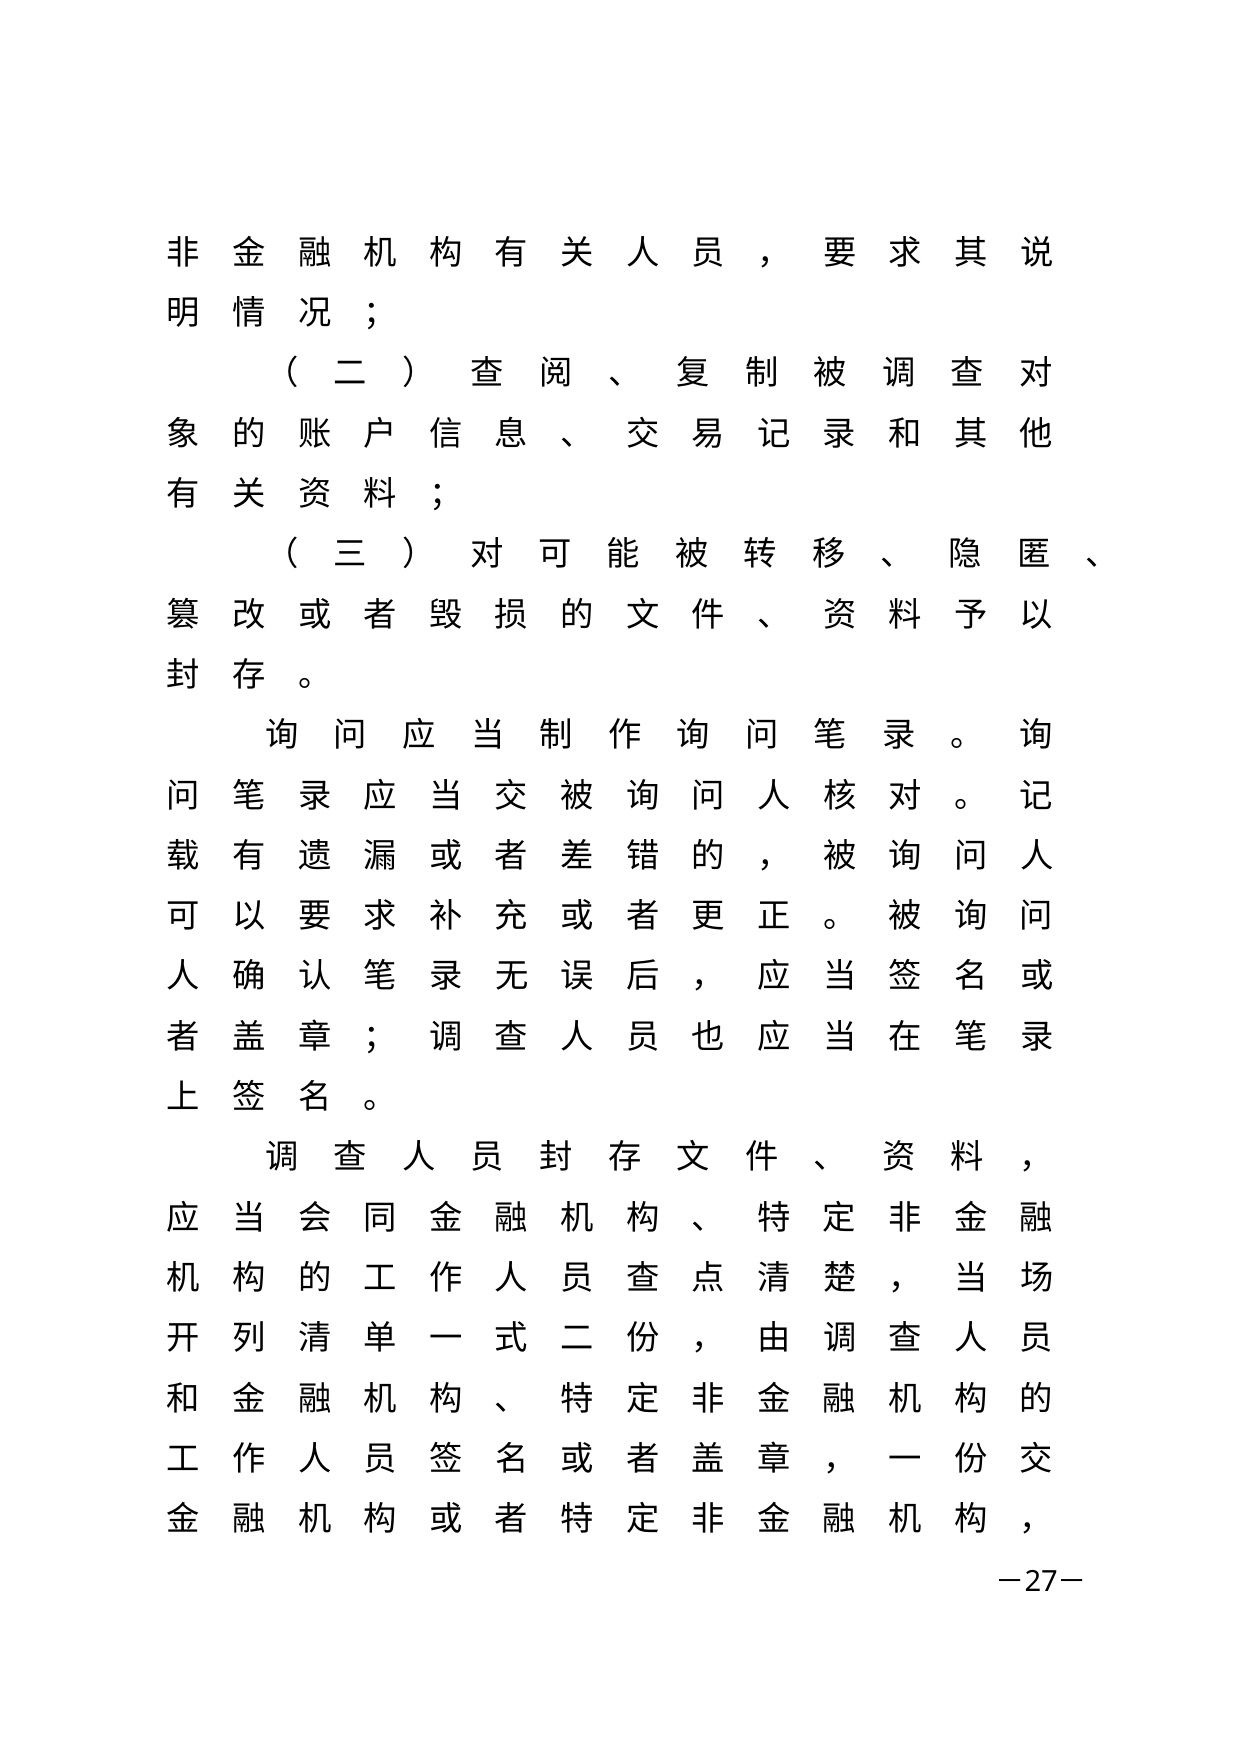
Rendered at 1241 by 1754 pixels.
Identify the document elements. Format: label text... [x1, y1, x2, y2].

text 询问应当制作询问笔录。询问笔录应当交被询问人核对。记载有遗漏或者差错的，被询问人可以要求补充或者更正。被询问人确认笔录无误后，应当签名或者盖章；调查人员也应当在笔录上签名。 [167, 702, 1085, 1124]
text （三）对可能被转移、隐匿、篡改或者毁损的文件、资料予以封存。 [167, 521, 1085, 702]
text 调查人员封存文件、资料，应当会同金融机构、特定非金融机构的工作人员查点清楚，当场开列清单一式二份，由调查人员和金融机构、特定非金融机构的工作人员签名或者盖章，一份交金融机构或者特定非金融机构，一份附卷备查。 [167, 1124, 1085, 1546]
text （一）询问金融机构、特定非金融机构有关人员，要求其说明情况； [167, 219, 1085, 340]
text （二）查阅、复制被调查对象的账户信息、交易记录和其他有关资料； [167, 340, 1085, 521]
